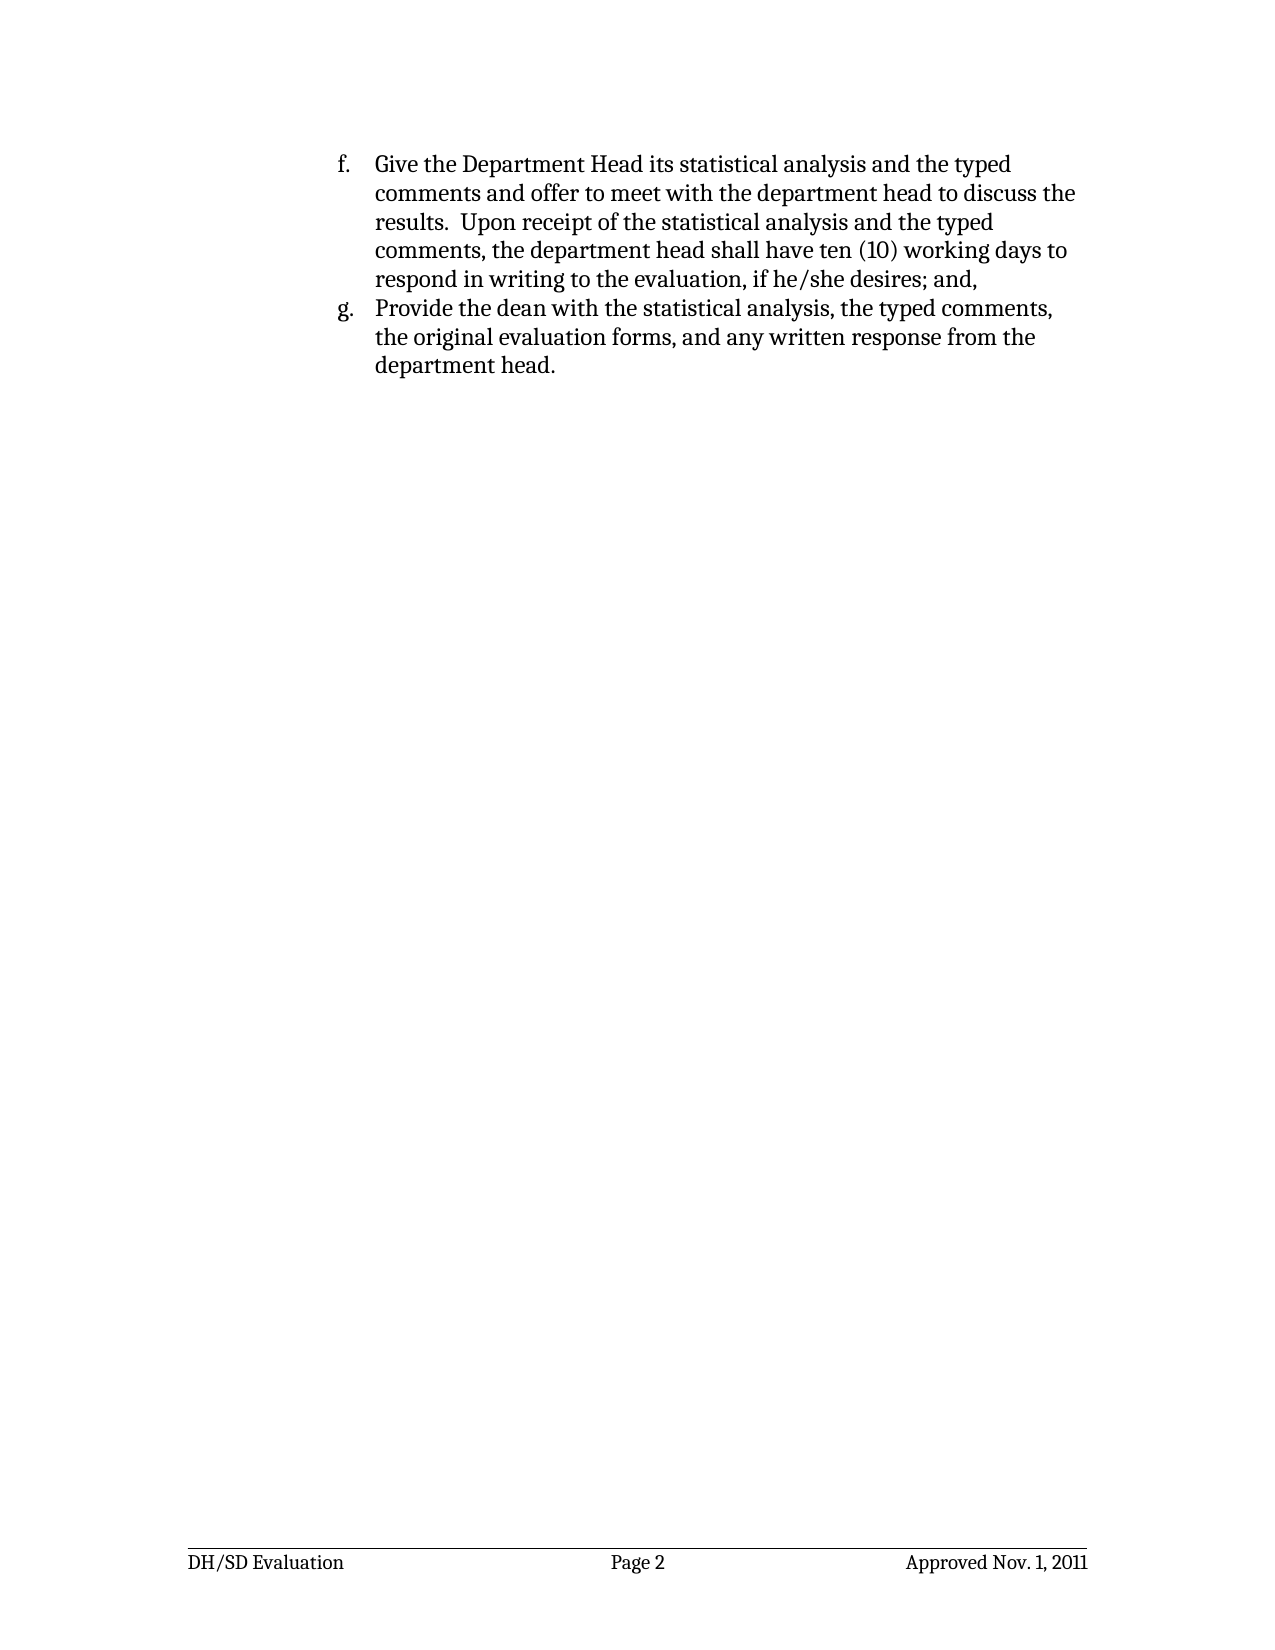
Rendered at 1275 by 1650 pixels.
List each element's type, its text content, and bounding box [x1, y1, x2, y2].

list Provide the dean with the statistical analysis, the typed comments, the original evaluation forms, and any written response from the department head. [337, 294, 1087, 380]
list Give the Department Head its statistical analysis and the typed comments and offer to meet with the department head to discuss the results. Upon receipt of the statistical analysis and the typed comments, the department head shall have ten (10) working days to respond in writing to the evaluation, if he/she desires; and, [337, 150, 1087, 294]
